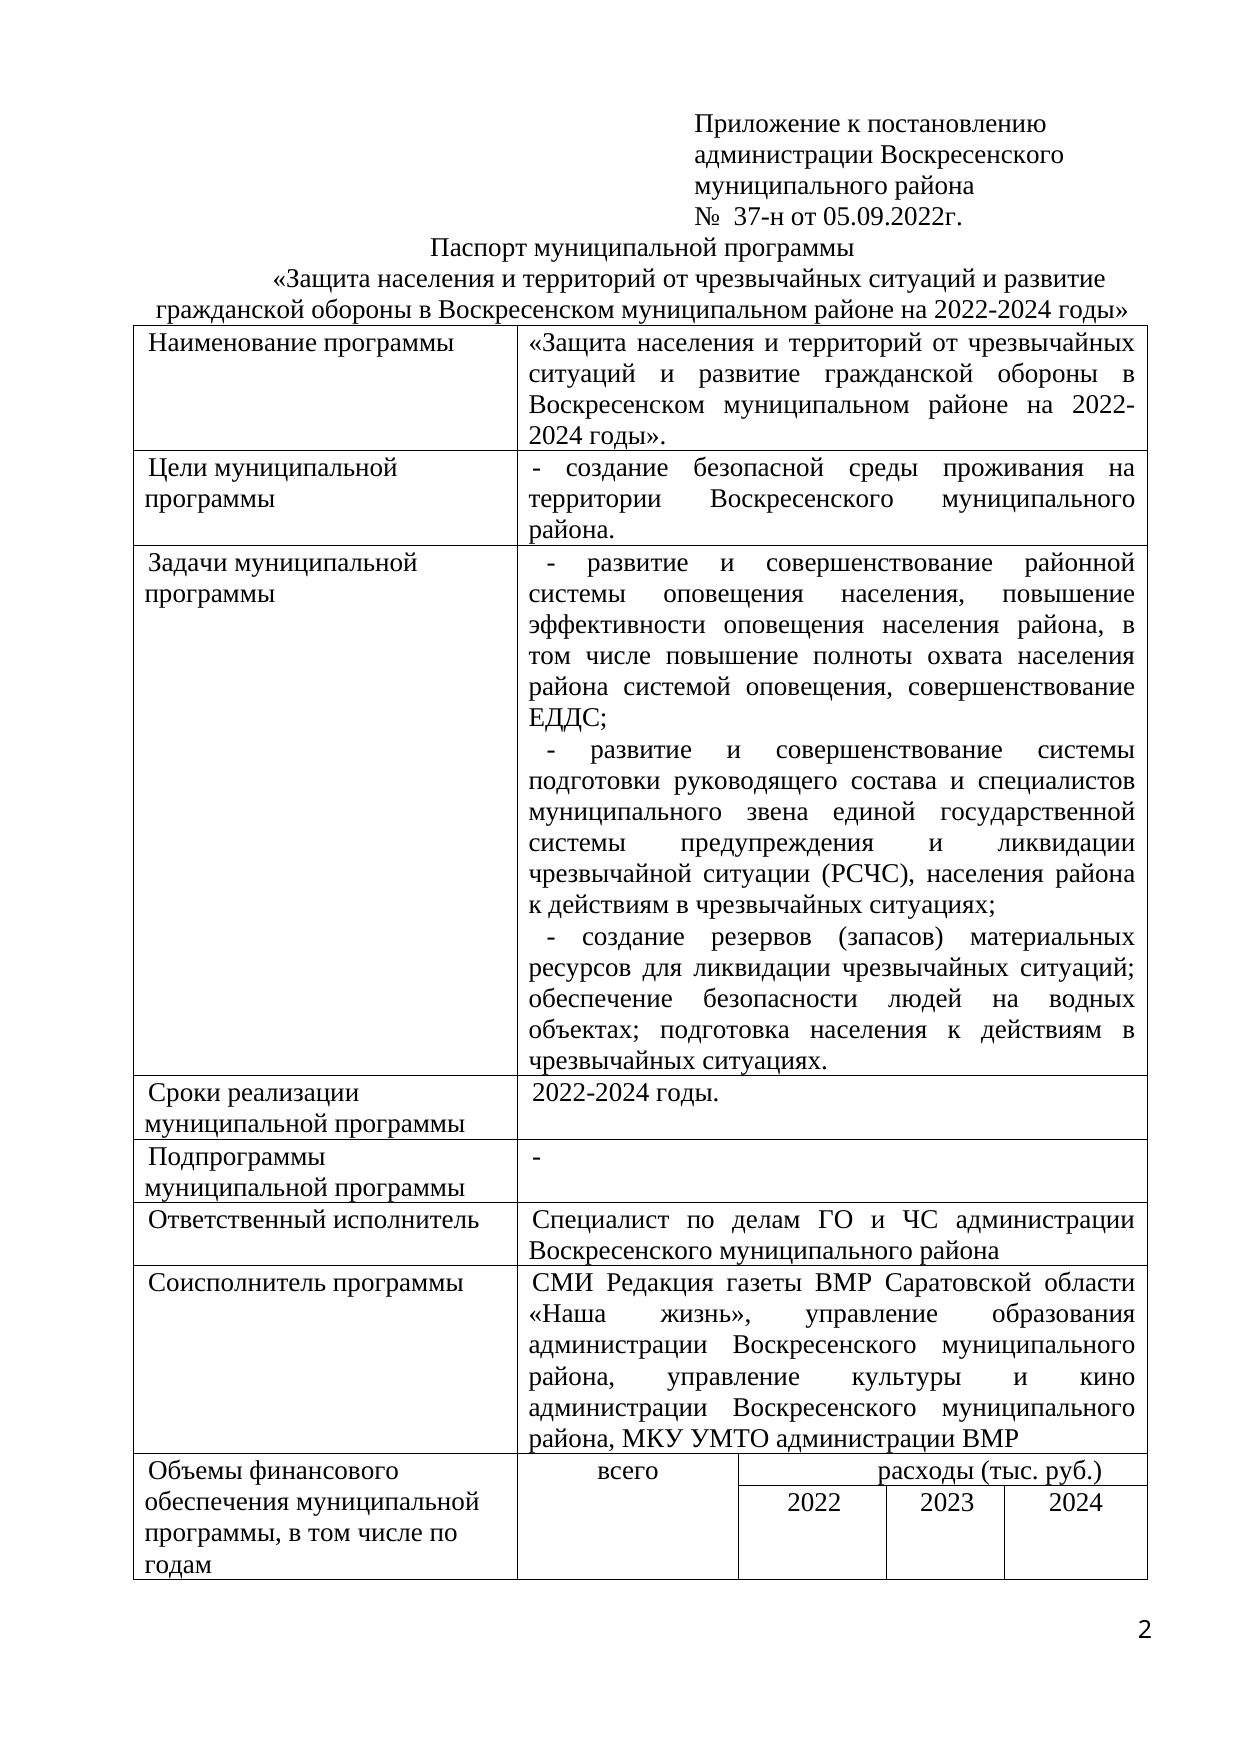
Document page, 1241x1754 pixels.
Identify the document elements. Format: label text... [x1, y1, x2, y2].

table_cell расходы (тыс. руб.) [739, 1454, 1147, 1485]
table_cell СМИ Редакция газеты ВМР Саратовской области «Наша жизнь», управление образования администрации Воскресенского муниципального района, управление культуры и кино администрации Воскресенского муниципального района, МКУ УМТО администрации ВМР [518, 1266, 1147, 1453]
table_cell 2024 [1005, 1486, 1147, 1579]
text «Защита населения и территорий от чрезвычайных ситуаций и развитие гражданской обороны в Воскресенском муниципальном районе на 2022-2024 годы» [133, 262, 1152, 325]
table_cell 2022 [739, 1486, 886, 1579]
text Приложение к постановлению администрации Воскресенского муниципального района [694, 107, 1167, 200]
table_cell Цели муниципальной программы [134, 451, 517, 545]
table_cell 2022-2024 годы. [518, 1076, 1147, 1139]
table_cell Соисполнитель программы [134, 1266, 517, 1453]
text № 37-н от 05.09.2022г. [694, 200, 1167, 231]
table_cell 2023 [887, 1486, 1004, 1579]
table_cell Специалист по делам ГО и ЧС администрации Воскресенского муниципального района [518, 1203, 1147, 1265]
table_cell Задачи муниципальной программы [134, 546, 517, 1075]
table_cell Подпрограммы муниципальной программы [134, 1140, 517, 1202]
table_cell - [518, 1140, 1147, 1202]
table_header «Защита населения и территорий от чрезвычайных ситуаций и развитие гражданской обороны в Воскресенском муниципальном районе на 2022-2024 годы». [518, 326, 1147, 450]
text Паспорт муниципальной программы [133, 231, 1152, 262]
table_cell всего [518, 1454, 738, 1579]
table_cell - развитие и совершенствование районной системы оповещения населения, повышение эффективности оповещения населения района, в том числе повышение полноты охвата населения района системой оповещения, совершенствование ЕДДС; - развитие и совершенствование системы подготовки руководящего состава и специалистов муниципального звена единой государственной системы предупреждения и ликвидации чрезвычайной ситуации (РСЧС), населения района к действиям в чрезвычайных ситуациях; - создание резервов (запасов) материальных ресурсов для ликвидации чрезвычайных ситуаций; обеспечение безопасности людей на водных объектах; подготовка населения к действиям в чрезвычайных ситуациях. [518, 546, 1147, 1075]
table_cell Сроки реализации муниципальной программы [134, 1076, 517, 1139]
table_cell Объемы финансового обеспечения муниципальной программы, в том числе по годам [134, 1454, 517, 1579]
table_cell - создание безопасной среды проживания на территории Воскресенского муниципального района. [518, 451, 1147, 545]
table_cell Ответственный исполнитель [134, 1203, 517, 1265]
table_header Наименование программы [134, 326, 517, 450]
